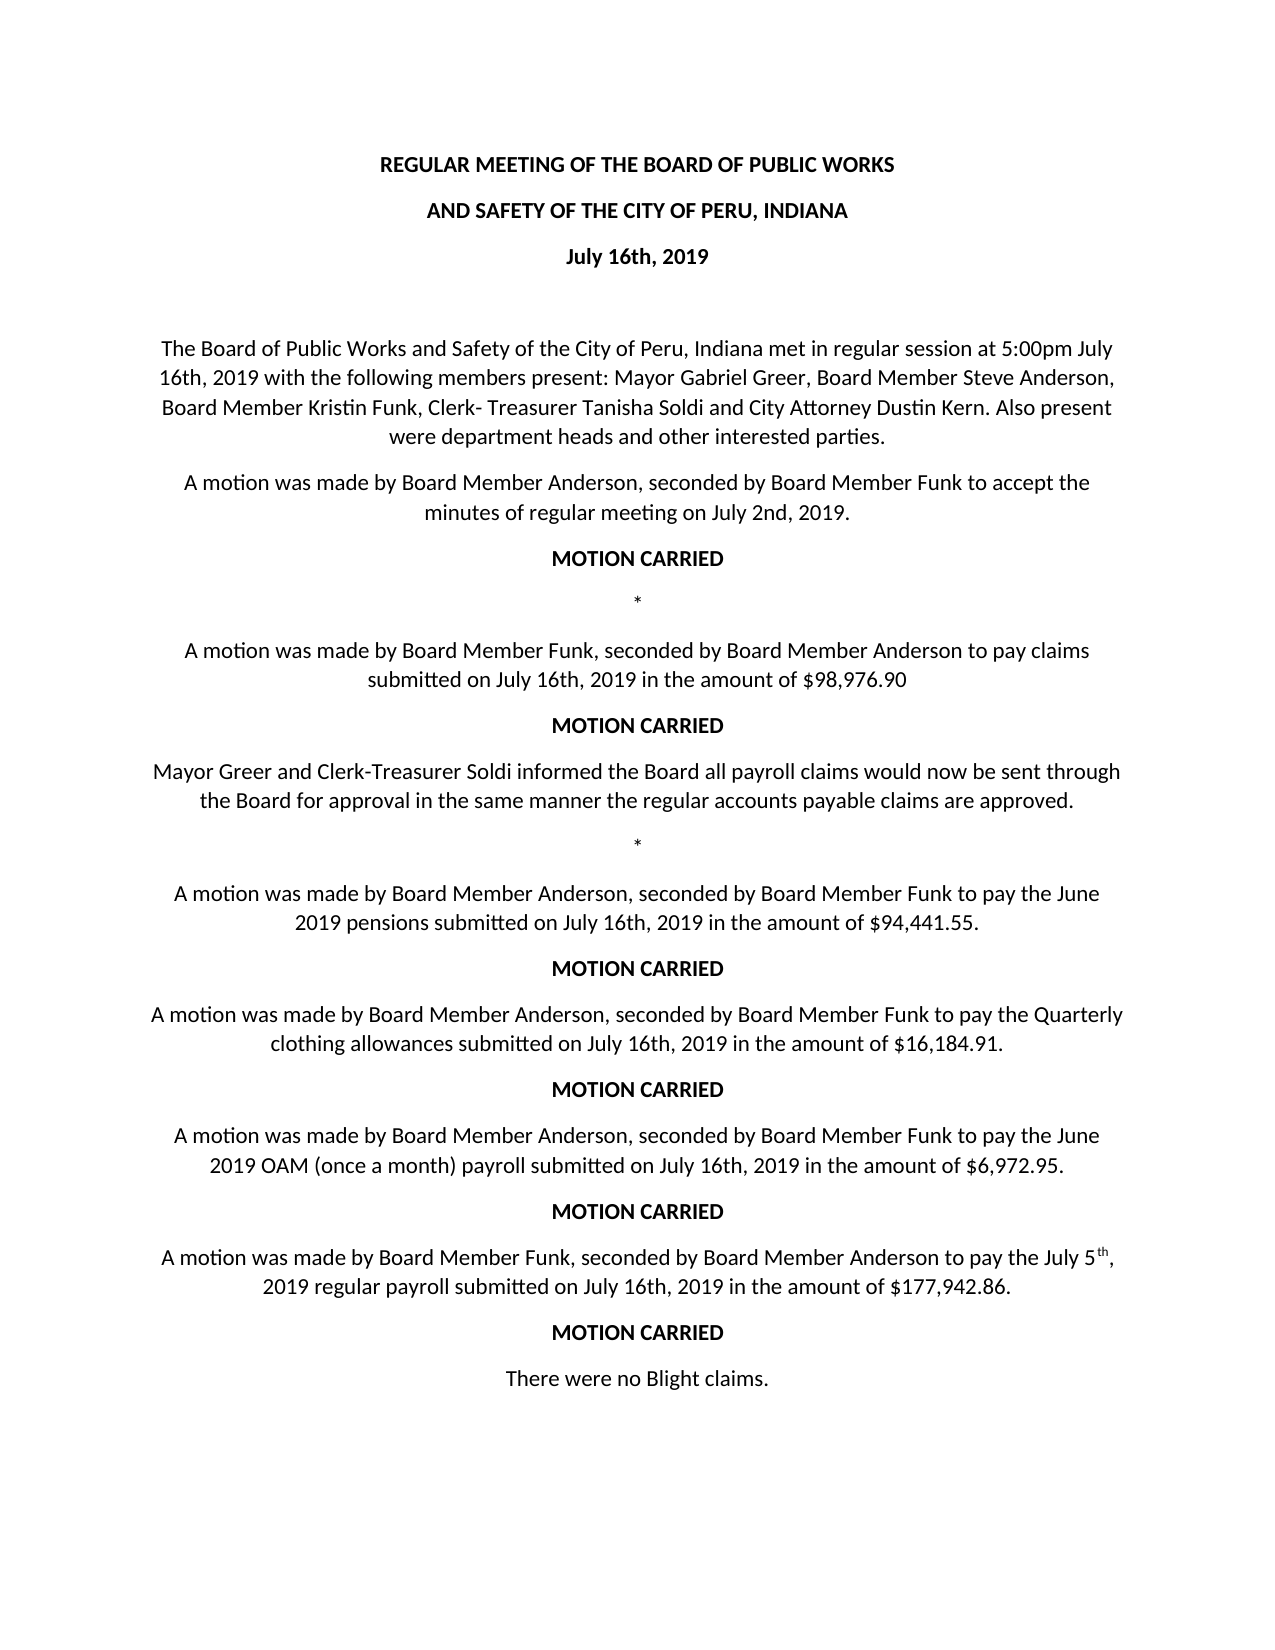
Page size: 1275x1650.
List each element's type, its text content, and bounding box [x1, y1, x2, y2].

text A motion was made by Board Member Funk, seconded by Board Member Anderson to pay the July 5th, 2019 regular payroll submitted on July 16th, 2019 in the amount of $177,942.86. [150, 1243, 1125, 1301]
text MOTION CARRIED [150, 954, 1125, 982]
text July 16th, 2019 [150, 242, 1125, 270]
text MOTION CARRIED [150, 544, 1125, 572]
text AND SAFETY OF THE CITY OF PERU, INDIANA [150, 196, 1125, 224]
text * [150, 590, 1125, 618]
text MOTION CARRIED [150, 711, 1125, 739]
text There were no Blight claims. [150, 1364, 1125, 1393]
text MOTION CARRIED [150, 1318, 1125, 1347]
text A motion was made by Board Member Anderson, seconded by Board Member Funk to accept the minutes of regular meeting on July 2nd, 2019. [150, 468, 1125, 526]
text A motion was made by Board Member Anderson, seconded by Board Member Funk to pay the June 2019 OAM (once a month) payroll submitted on July 16th, 2019 in the amount of $6,972.95. [150, 1122, 1125, 1179]
text * [150, 833, 1125, 861]
text MOTION CARRIED [150, 1076, 1125, 1104]
text A motion was made by Board Member Funk, seconded by Board Member Anderson to pay claims submitted on July 16th, 2019 in the amount of $98,976.90 [150, 636, 1125, 693]
text The Board of Public Works and Safety of the City of Peru, Indiana met in regular session at 5:00pm July 16th, 2019 with the following members present: Mayor Gabriel Greer, Board Member Steve Anderson, Board Member Kristin Funk, Clerk- Treasurer Tanisha Soldi and City Attorney Dustin Kern. Also present were department heads and other interested parties. [150, 334, 1125, 450]
text MOTION CARRIED [150, 1197, 1125, 1225]
text REGULAR MEETING OF THE BOARD OF PUBLIC WORKS [150, 150, 1125, 178]
text A motion was made by Board Member Anderson, seconded by Board Member Funk to pay the Quarterly clothing allowances submitted on July 16th, 2019 in the amount of $16,184.91. [150, 1000, 1125, 1058]
text Mayor Greer and Clerk-Treasurer Soldi informed the Board all payroll claims would now be sent through the Board for approval in the same manner the regular accounts payable claims are approved. [150, 757, 1125, 815]
text A motion was made by Board Member Anderson, seconded by Board Member Funk to pay the June 2019 pensions submitted on July 16th, 2019 in the amount of $94,441.55. [150, 879, 1125, 936]
